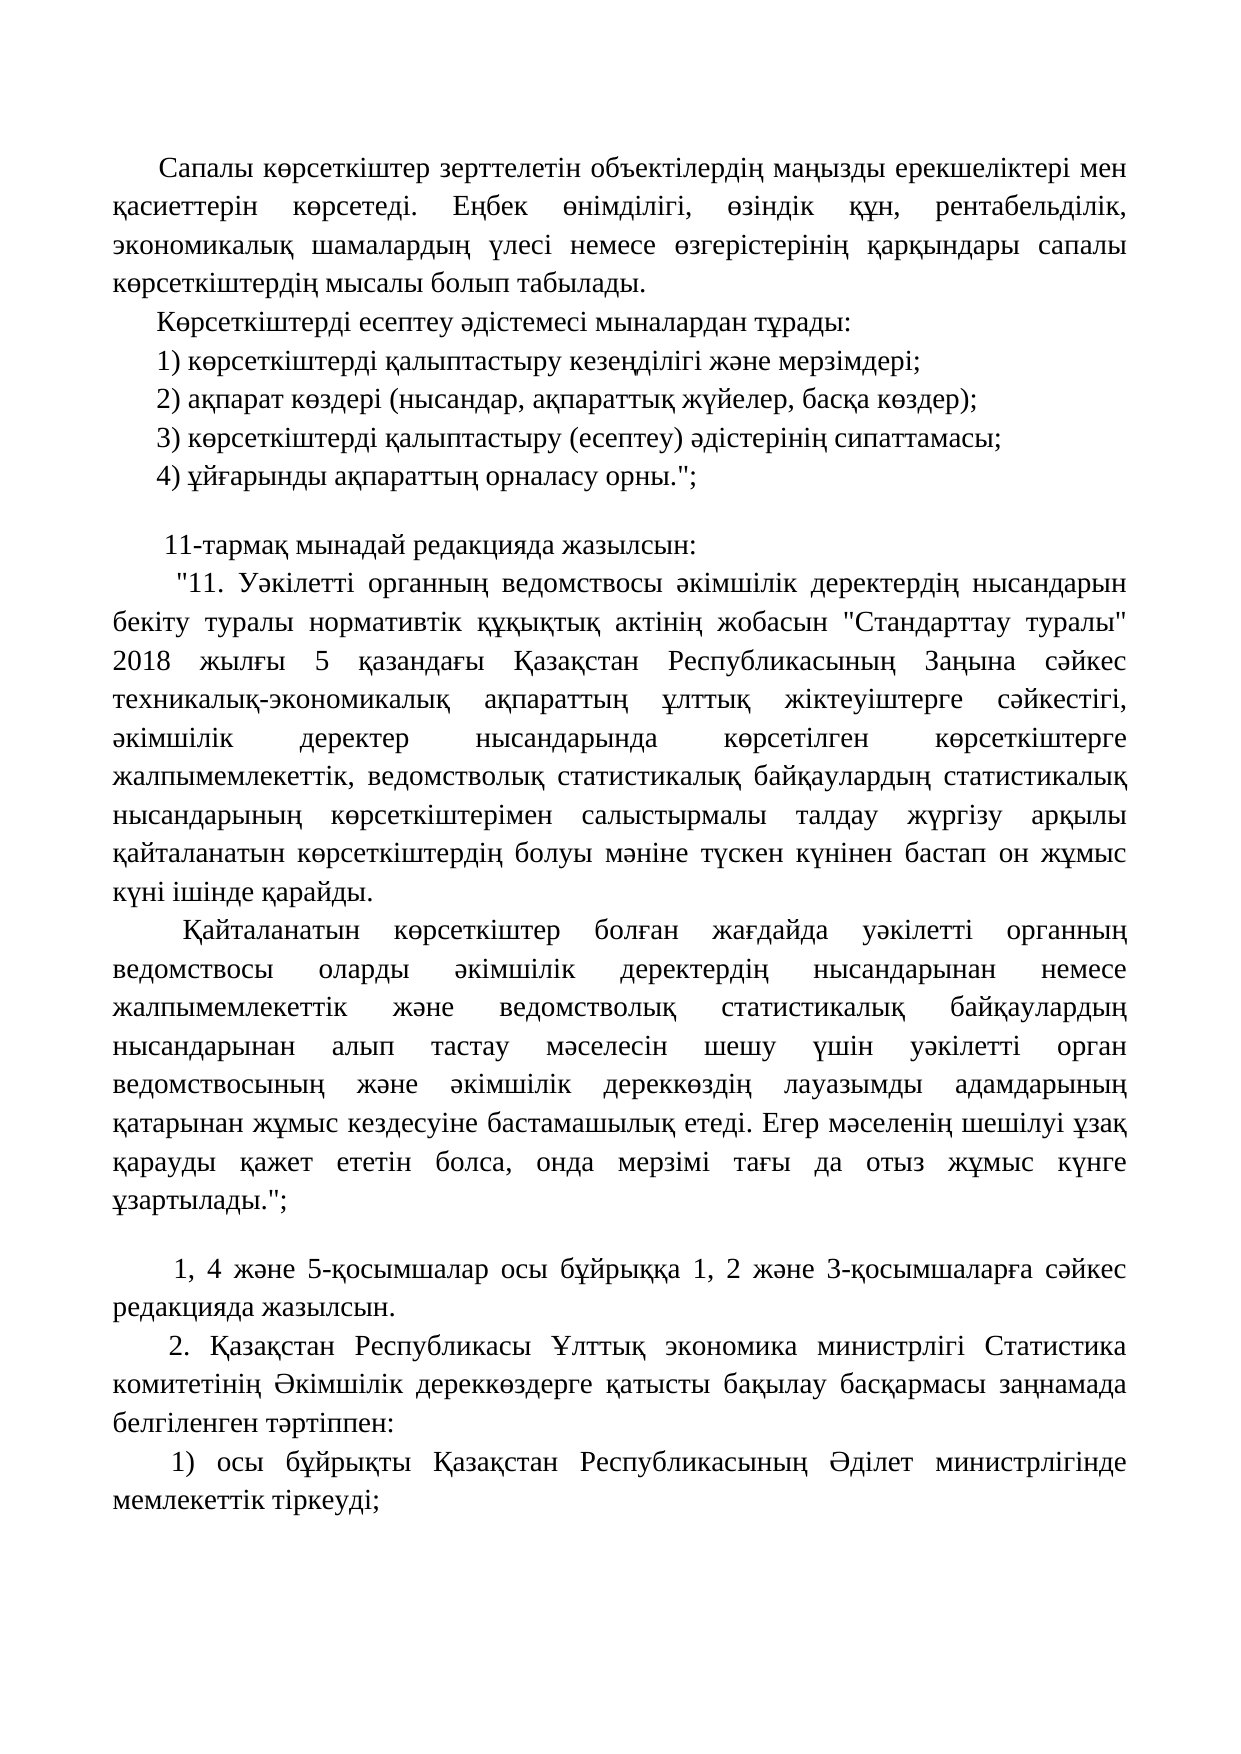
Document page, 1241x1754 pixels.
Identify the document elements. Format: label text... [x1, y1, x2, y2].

text 3) көрсеткіштерді қалыптастыру (есептеу) әдістерінің сипаттамасы; [112, 420, 1128, 453]
text Қайталанатын көрсеткіштер болған жағдайда уәкілетті органның ведомствосы оларды әкімшілік деректердің нысандарынан немесе жалпымемлекеттік және ведомстволық статистикалық байқаулардың нысандарынан алып тастау мәселесін шешу үшін уәкілетті орган ведомствосының және әкімшілік дереккөздің лауазымды адамдарының қатарынан жұмыс кездесуіне бастамашылық етеді. Егер мәселенің шешілуі ұзақ қарауды қажет ететін болса, онда мерзімі тағы да отыз жұмыс күнге ұзартылады."; [112, 912, 1128, 1216]
text 2. Қазақстан Республикасы Ұлттық экономика министрлігі Статистика комитетінің Әкімшілік дереккөздерге қатысты бақылау басқармасы заңнамада белгіленген тәртіппен: [112, 1328, 1128, 1439]
text Сапалы көрсеткіштер зерттелетін объектілердің маңызды ерекшеліктері мен қасиеттерін көрсетеді. Еңбек өнімділігі, өзіндік құн, рентабельділік, экономикалық шамалардың үлесі немесе өзгерістерінің қарқындары сапалы көрсеткіштердің мысалы болып табылады. [112, 150, 1128, 299]
text 1, 4 және 5-қосымшалар осы бұйрыққа 1, 2 және 3-қосымшаларға сәйкес редакцияда жазылсын. [112, 1251, 1128, 1323]
text Көрсеткіштерді есептеу әдістемесі мыналардан тұрады: [112, 304, 1128, 338]
text "11. Уәкілетті органның ведомствосы әкімшілік деректердің нысандарын бекіту туралы нормативтік құқықтық актінің жобасын "Стандарттау туралы" 2018 жылғы 5 қазандағы Қазақстан Республикасының Заңына сәйкес техникалық-экономикалық ақпараттың ұлттық жіктеуіштерге сәйкестігі, әкімшілік деректер нысандарында көрсетілген көрсеткіштерге жалпымемлекеттік, ведомстволық статистикалық байқаулардың статистикалық нысандарының көрсеткіштерімен салыстырмалы талдау жүргізу арқылы қайталанатын көрсеткіштердің болуы мәніне түскен күнінен бастап он жұмыс күні ішінде қарайды. [112, 566, 1128, 907]
text 1) осы бұйрықты Қазақстан Республикасының Әділет министрлігінде мемлекеттік тіркеуді; [112, 1444, 1128, 1516]
text 11-тармақ мынадай редакцияда жазылсын: [112, 527, 1128, 561]
text 1) көрсеткіштерді қалыптастыру кезеңділігі және мерзімдері; [112, 343, 1128, 376]
text 2) ақпарат көздері (нысандар, ақпараттық жүйелер, басқа көздер); [112, 381, 1128, 415]
text 4) ұйғарынды ақпараттың орналасу орны."; [112, 458, 1128, 492]
